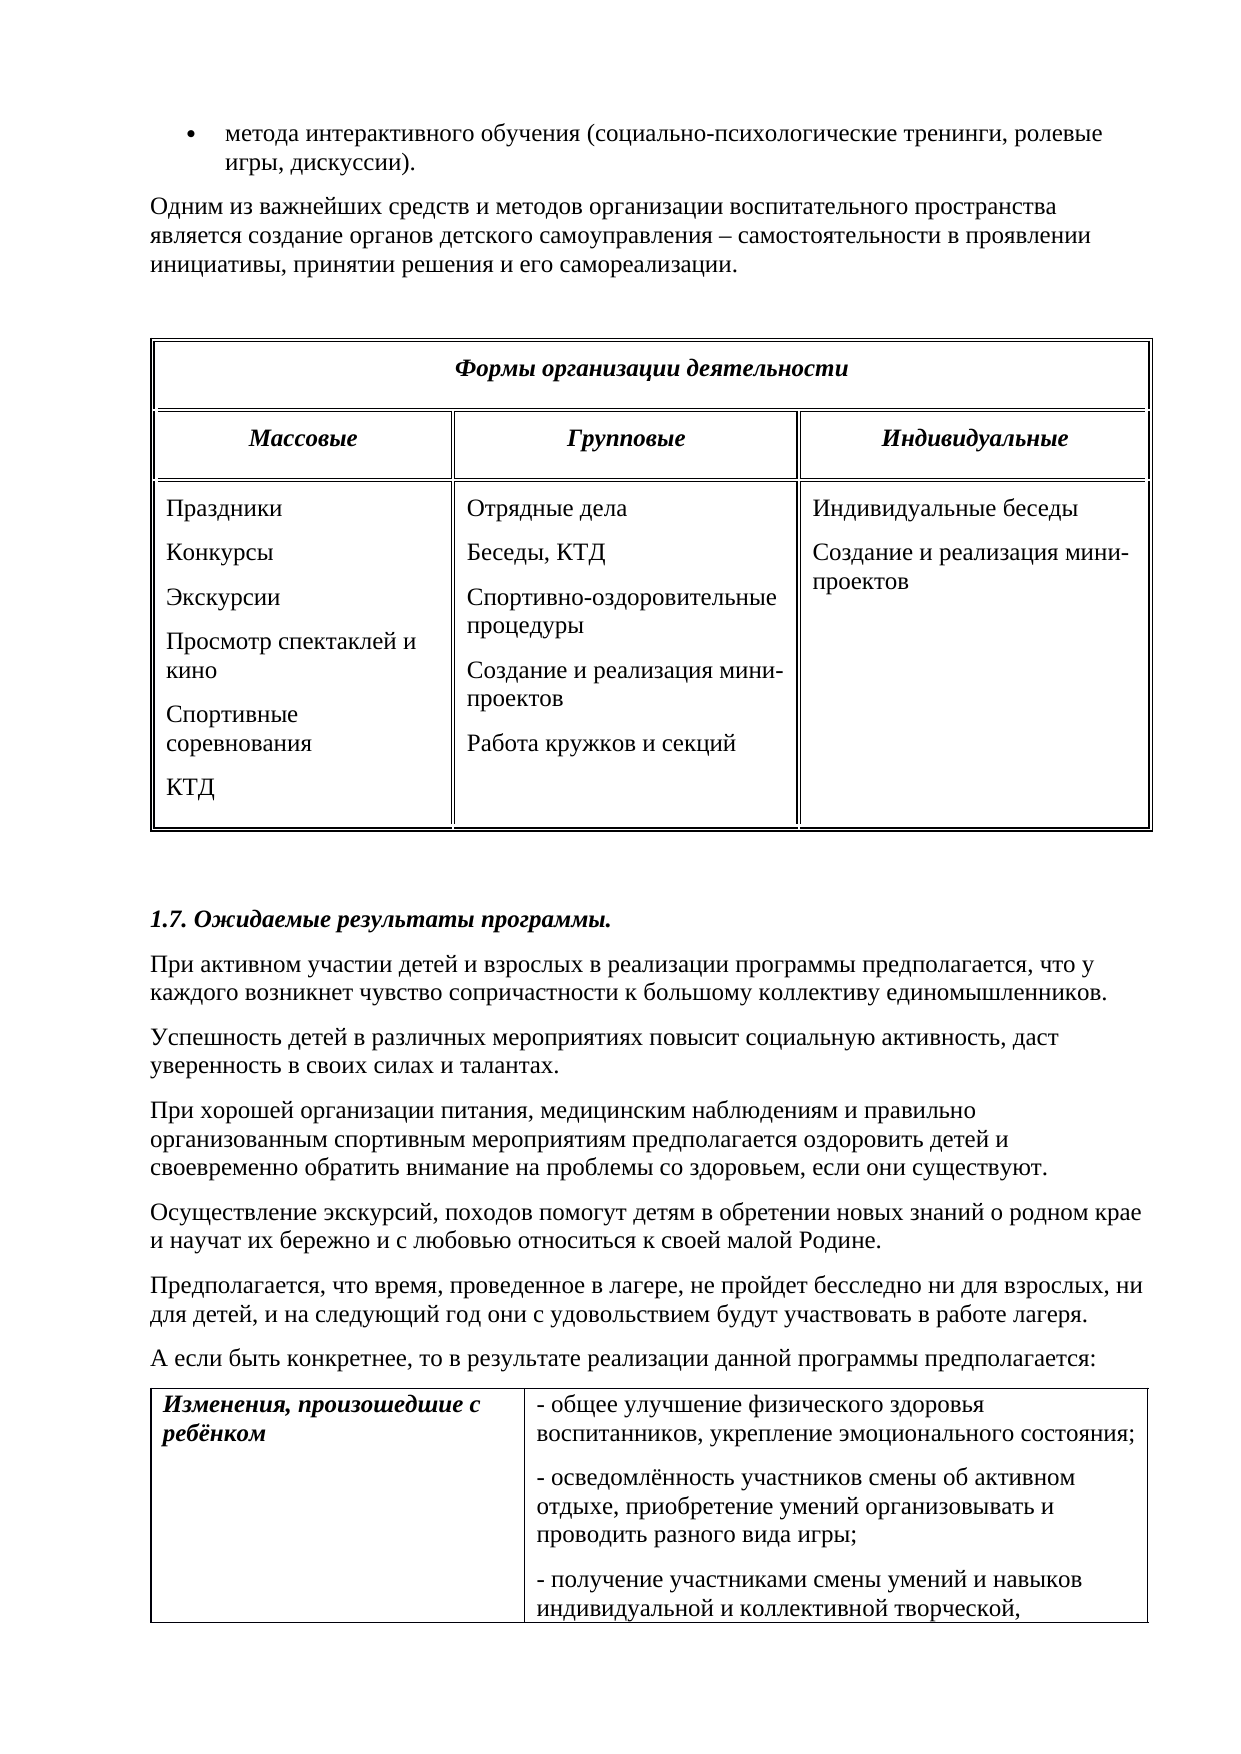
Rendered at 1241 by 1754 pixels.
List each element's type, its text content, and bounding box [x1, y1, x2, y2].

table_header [525, 1389, 1147, 1621]
text Одним из важнейших средств и методов организации воспитательного пространства является создание органов детского самоуправления – самостоятельности в проявлении инициативы, принятии решения и его самореализации. [150, 191, 1152, 277]
text 1.7. Ожидаемые результаты программы. [150, 904, 1152, 933]
table_cell Групповые [455, 412, 796, 478]
list метода интерактивного обучения (социально-психологические тренинги, ролевые игры, дискуссии). [187, 118, 1152, 176]
table_cell Отрядные дела Беседы, КТД Спортивно-оздоровительные процедуры Создание и реализация мини-проектов Работа кружков и секций [453, 478, 799, 827]
text При хорошей организации питания, медицинским наблюдениям и правильно организованным спортивным мероприятиям предполагается оздоровить детей и своевременно обратить внимание на проблемы со здоровьем, если они существуют. [150, 1095, 1152, 1181]
table_cell Массовые [152, 408, 453, 478]
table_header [152, 1389, 524, 1621]
text Успешность детей в различных мероприятиях повысит социальную активность, даст уверенность в своих силах и талантах. [150, 1022, 1152, 1079]
table_cell Индивидуальные [799, 408, 1151, 478]
text При активном участии детей и взрослых в реализации программы предполагается, что у каждого возникнет чувство сопричастности к большому коллективу единомышленников. [150, 949, 1152, 1006]
text А если быть конкретнее, то в результате реализации данной программы предполагается: [150, 1343, 1152, 1372]
text Осуществление экскурсий, походов помогут детям в обретении новых знаний о родном крае и научат их бережно и с любовью относиться к своей малой Родине. [150, 1197, 1152, 1254]
table_cell Индивидуальные беседы Создание и реализация мини-проектов [799, 478, 1151, 827]
table_cell Праздники Конкурсы Экскурсии Просмотр спектаклей и кино Спортивные соревнования КТД [152, 478, 453, 827]
table_header Формы организации деятельности [155, 342, 1148, 408]
text Предполагается, что время, проведенное в лагере, не пройдет бесследно ни для взрослых, ни для детей, и на следующий год они с удовольствием будут участвовать в работе лагеря. [150, 1270, 1152, 1327]
